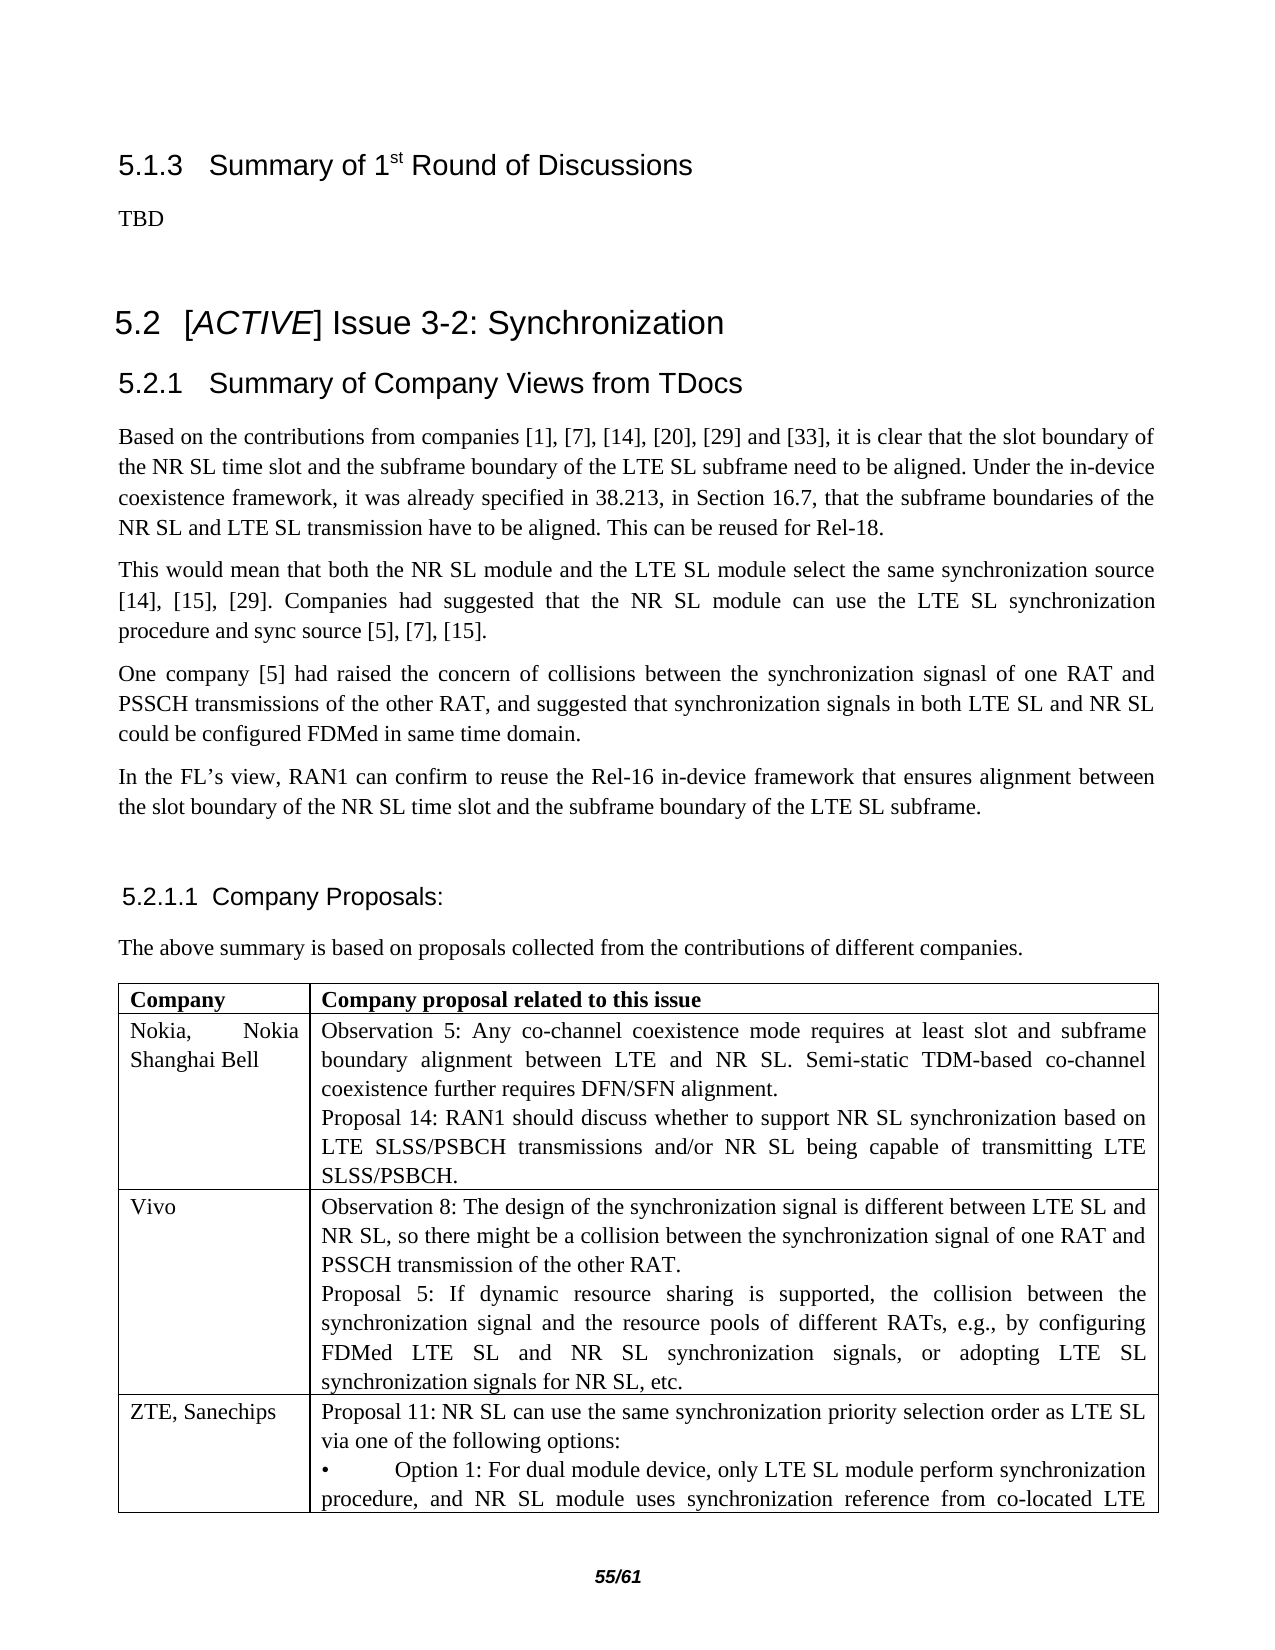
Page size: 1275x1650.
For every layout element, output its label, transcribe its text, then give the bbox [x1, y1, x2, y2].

table_cell Vivo [119, 1190, 309, 1394]
text TBD [118, 205, 1157, 231]
table_cell Observation 8: The design of the synchronization signal is different between LTE SL and NR SL, so there might be a collision between the synchronization signal of one RAT and PSSCH transmission of the other RAT. Proposal 5: If dynamic resource sharing is supported, the collision between the synchronization signal and the resource pools of different RATs, e.g., by configuring FDMed LTE SL and NR SL synchronization signals, or adopting LTE SL synchronization signals for NR SL, etc. [311, 1190, 1158, 1394]
table_cell Observation 5: Any co-channel coexistence mode requires at least slot and subframe boundary alignment between LTE and NR SL. Semi-static TDM-based co-channel coexistence further requires DFN/SFN alignment. Proposal 14: RAN1 should discuss whether to support NR SL synchronization based on LTE SLSS/PSBCH transmissions and/or NR SL being capable of transmitting LTE SLSS/PSBCH. [311, 1014, 1158, 1189]
subtitle Company Proposals: [122, 882, 1157, 911]
table_cell Nokia, Nokia Shanghai Bell [119, 1014, 309, 1189]
subtitle Summary of 1st Round of Discussions [118, 148, 1157, 181]
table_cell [311, 1395, 1158, 1512]
text This would mean that both the NR SL module and the LTE SL module select the same synchronization source [14], [15], [29]. Companies had suggested that the NR SL module can use the LTE SL synchronization procedure and sync source [5], [7], [15]. [118, 556, 1157, 643]
text The above summary is based on proposals collected from the contributions of different companies. [118, 934, 1157, 960]
text In the FL’s view, RAN1 can confirm to reuse the Rel-16 in-device framework that ensures alignment between the slot boundary of the NR SL time slot and the subframe boundary of the LTE SL subframe. [118, 763, 1157, 819]
text Based on the contributions from companies [1], [7], [14], [20], [29] and [33], it is clear that the slot boundary of the NR SL time slot and the subframe boundary of the LTE SL subframe need to be aligned. Under the in-device coexistence framework, it was already specified in 38.213, in Section 16.7, that the subframe boundaries of the NR SL and LTE SL transmission have to be aligned. This can be reused for Rel-18. [118, 423, 1157, 540]
table_header Company proposal related to this issue [311, 984, 1158, 1013]
text One company [5] had raised the concern of collisions between the synchronization signasl of one RAT and PSSCH transmissions of the other RAT, and suggested that synchronization signals in both LTE SL and NR SL could be configured FDMed in same time domain. [118, 659, 1157, 746]
subtitle [ACTIVE] Issue 3-2: Synchronization [114, 303, 1157, 341]
subtitle Summary of Company Views from TDocs [118, 366, 1157, 399]
table_cell ZTE, Sanechips [119, 1395, 309, 1512]
table_header Company [119, 984, 309, 1013]
